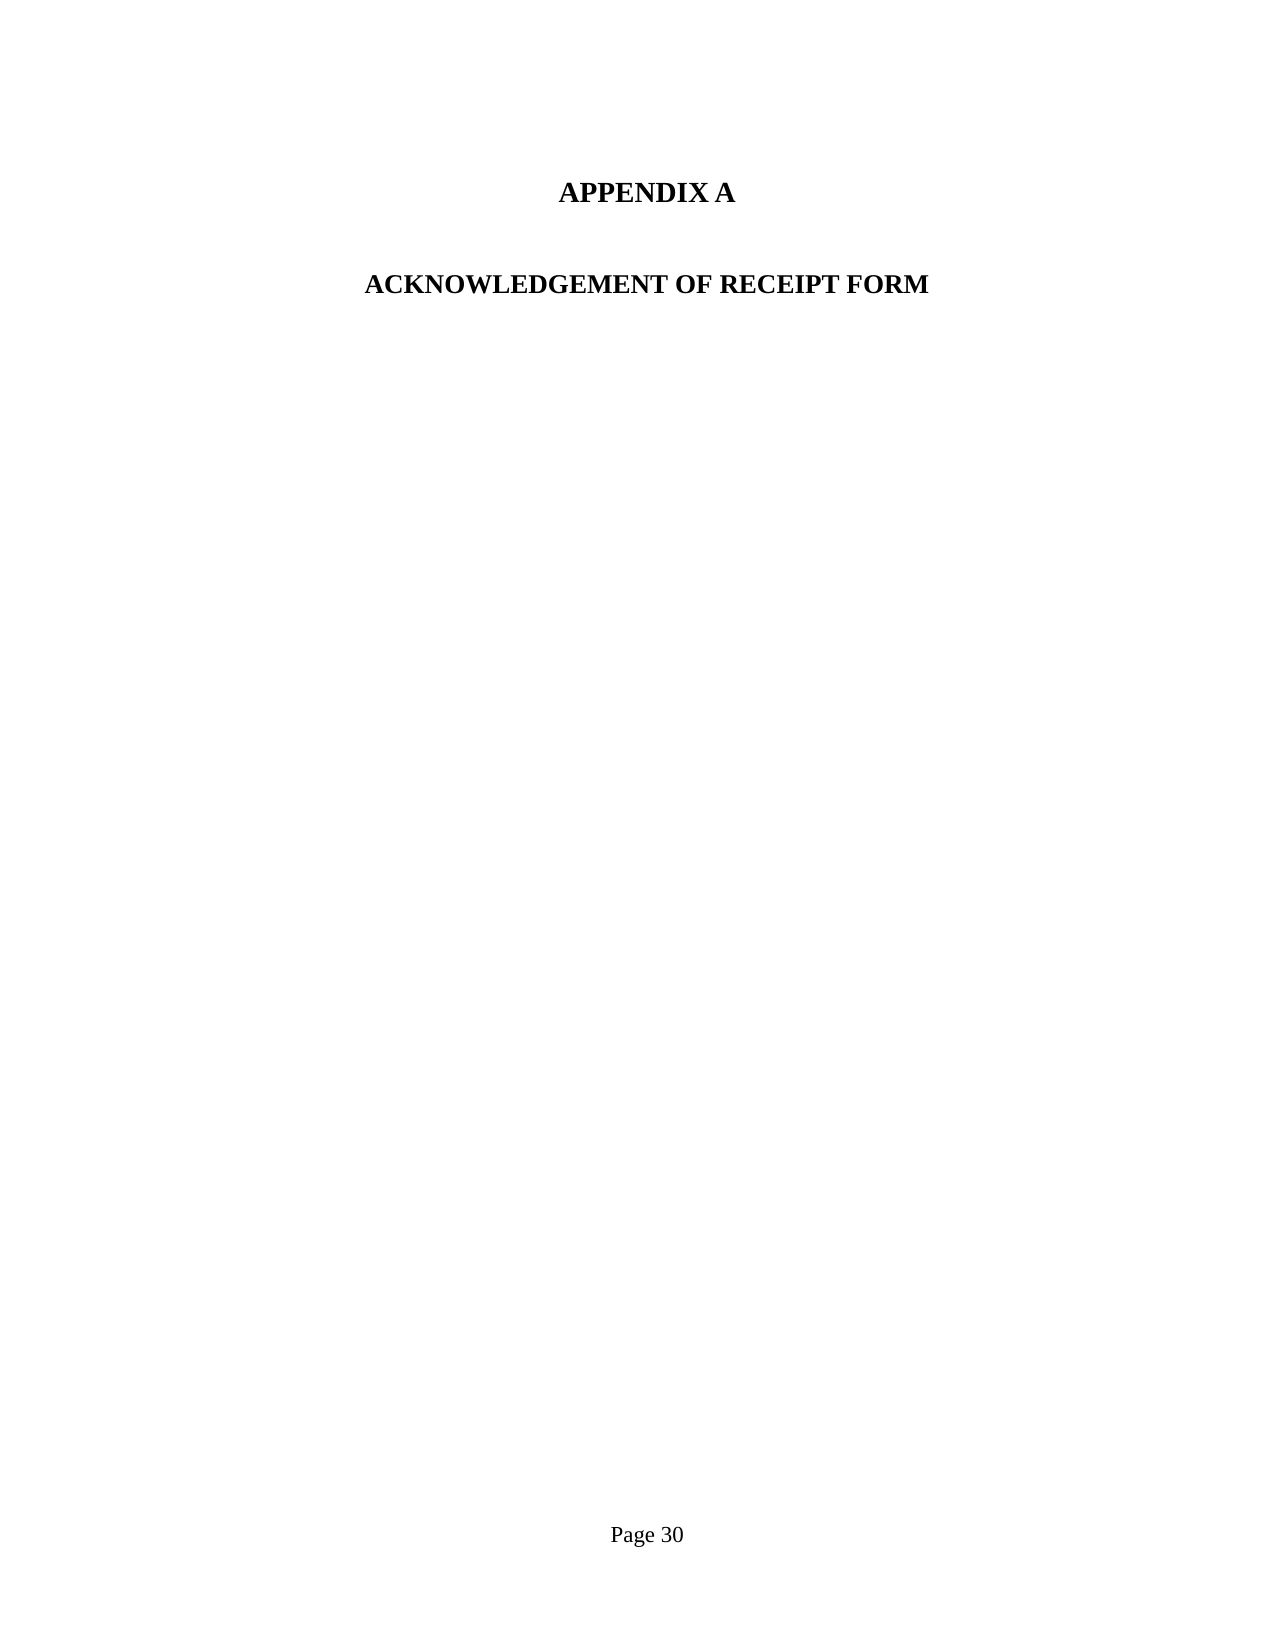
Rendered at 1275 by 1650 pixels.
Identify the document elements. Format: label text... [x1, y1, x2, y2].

subtitle APPENDIX A [150, 175, 1144, 208]
subtitle ACKNOWLEDGEMENT OF RECEIPT FORM [150, 268, 1144, 300]
